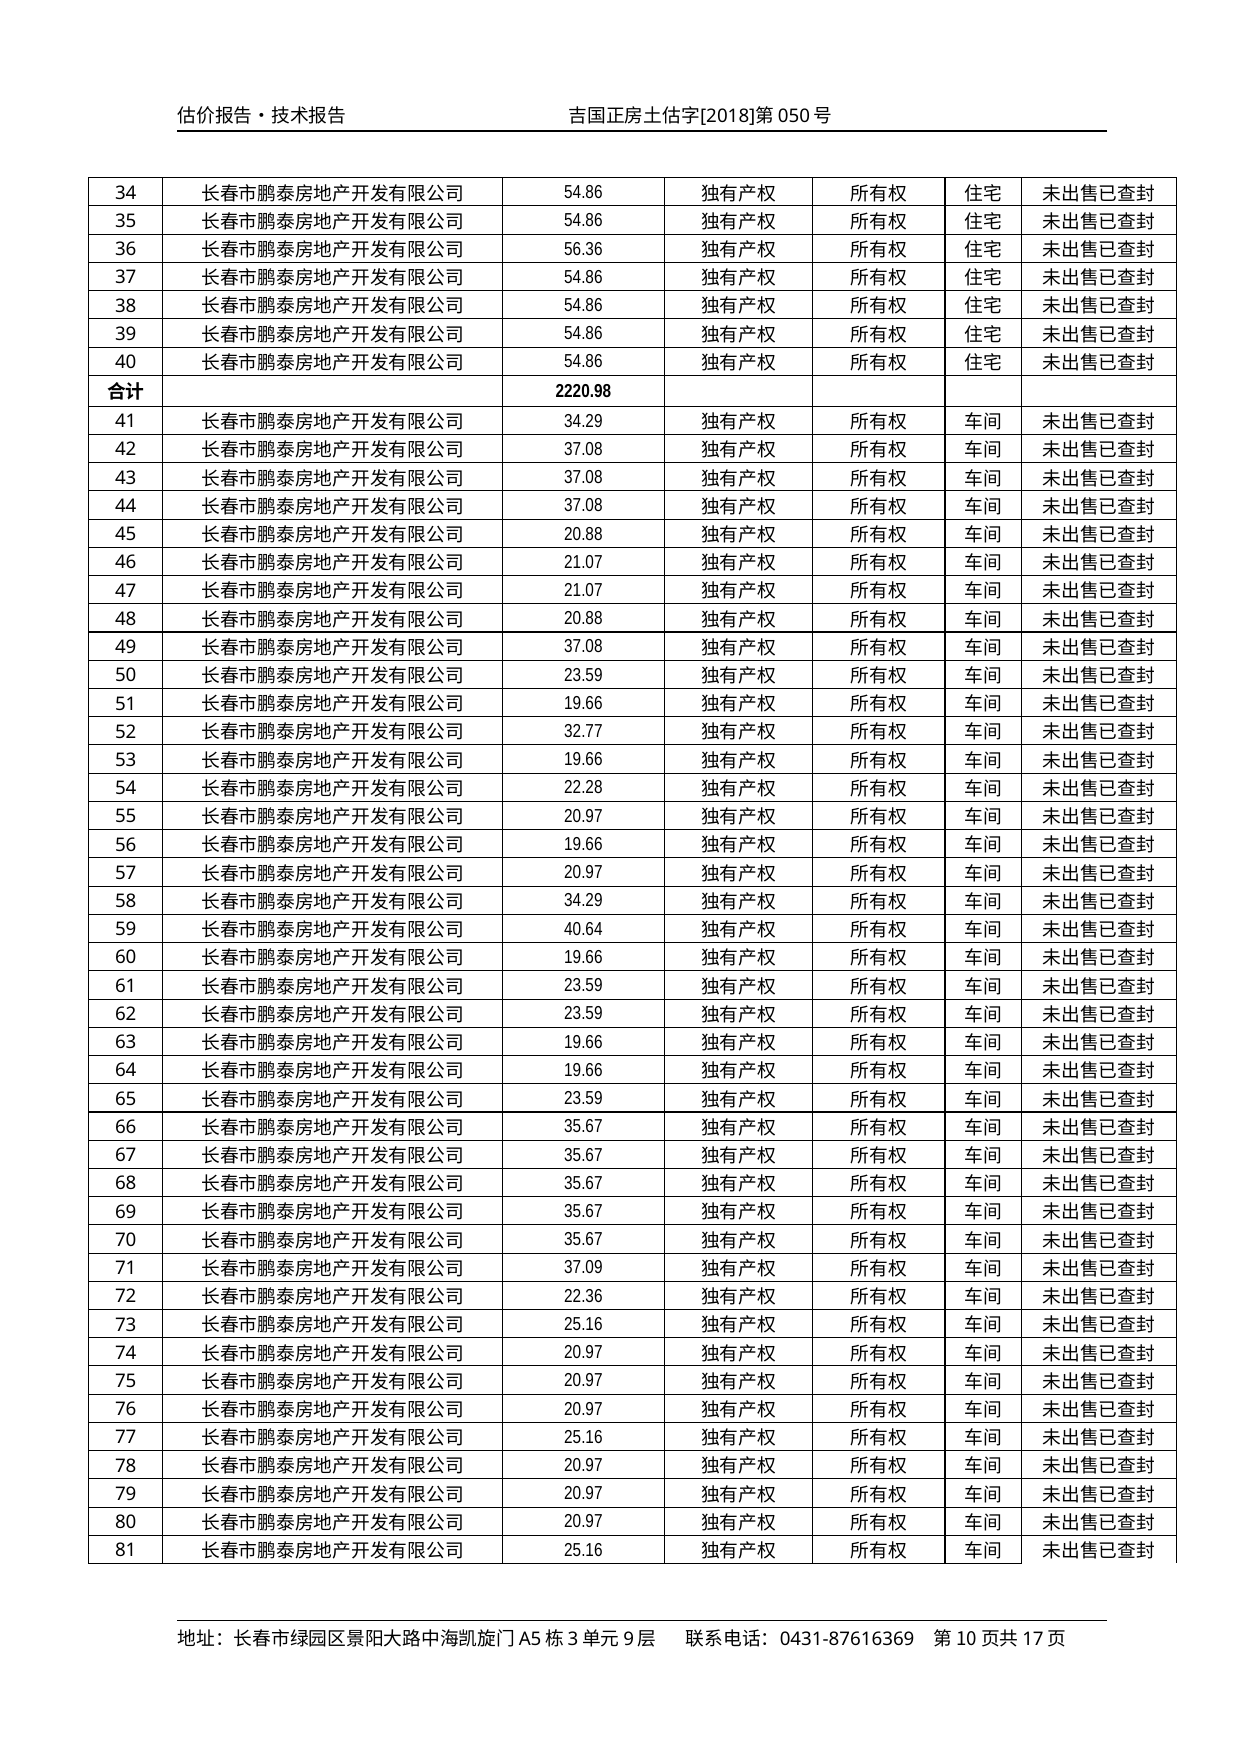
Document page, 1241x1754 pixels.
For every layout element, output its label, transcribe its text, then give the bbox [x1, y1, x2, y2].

table_cell 78 [89, 1451, 162, 1478]
table_cell 所有权 [813, 348, 944, 375]
table_cell 所有权 [813, 1169, 944, 1196]
table_cell 32.77 [503, 717, 664, 744]
table_cell 47 [89, 576, 162, 603]
table_cell 独有产权 [665, 943, 812, 970]
table_cell 车间 [946, 520, 1021, 547]
table_cell 所有权 [813, 1225, 944, 1252]
table_cell 35.67 [503, 1169, 664, 1196]
table_cell 长春市鹏泰房地产开发有限公司 [163, 1169, 502, 1196]
table_cell 35.67 [503, 1197, 664, 1224]
table_cell 车间 [946, 435, 1021, 462]
table_cell 所有权 [813, 319, 944, 347]
table_cell 车间 [946, 802, 1021, 829]
table_cell 未出售已查封 [1022, 802, 1176, 829]
table_cell 未出售已查封 [1022, 887, 1176, 914]
table_cell 车间 [946, 463, 1021, 490]
table_cell 长春市鹏泰房地产开发有限公司 [163, 291, 502, 318]
table_cell [946, 376, 1021, 406]
table_cell 所有权 [813, 1028, 944, 1055]
table_cell 36 [89, 235, 162, 262]
table_cell 所有权 [813, 1113, 944, 1139]
table_cell 20.97 [503, 1395, 664, 1422]
table_cell 车间 [946, 1338, 1021, 1365]
table_cell 25.16 [503, 1536, 664, 1563]
table_cell 长春市鹏泰房地产开发有限公司 [163, 689, 502, 716]
table_cell 43 [89, 463, 162, 490]
table_cell 20.97 [503, 858, 664, 886]
table_cell 未出售已查封 [1022, 971, 1176, 998]
table_cell 所有权 [813, 858, 944, 886]
table_cell 79 [89, 1479, 162, 1507]
table_cell 长春市鹏泰房地产开发有限公司 [163, 1141, 502, 1168]
table_cell 车间 [946, 717, 1021, 744]
table_cell 长春市鹏泰房地产开发有限公司 [163, 661, 502, 688]
table_cell 车间 [946, 858, 1021, 886]
table_cell 所有权 [813, 491, 944, 518]
table_cell 长春市鹏泰房地产开发有限公司 [163, 1536, 502, 1563]
table_cell 67 [89, 1141, 162, 1168]
table_cell 独有产权 [665, 1395, 812, 1422]
table_cell 车间 [946, 604, 1021, 631]
table_cell 车间 [946, 689, 1021, 716]
table_cell 车间 [946, 1310, 1021, 1337]
table_cell 所有权 [813, 1084, 944, 1111]
table_cell 所有权 [813, 548, 944, 575]
table_cell 长春市鹏泰房地产开发有限公司 [163, 943, 502, 970]
table_cell 53 [89, 745, 162, 773]
table_cell 56 [89, 830, 162, 857]
table_cell 未出售已查封 [1022, 407, 1176, 434]
table_cell 车间 [946, 1113, 1021, 1139]
table_cell 长春市鹏泰房地产开发有限公司 [163, 1000, 502, 1027]
table_cell 所有权 [813, 1479, 944, 1507]
table_cell 车间 [946, 830, 1021, 857]
table_cell 所有权 [813, 576, 944, 603]
table_cell 所有权 [813, 435, 944, 462]
table_cell 车间 [946, 576, 1021, 603]
table_cell 住宅 [946, 263, 1021, 290]
table_cell 长春市鹏泰房地产开发有限公司 [163, 1451, 502, 1478]
table_cell 未出售已查封 [1022, 576, 1176, 603]
table_cell 69 [89, 1197, 162, 1224]
table_cell 长春市鹏泰房地产开发有限公司 [163, 887, 502, 914]
table_cell 独有产权 [665, 520, 812, 547]
table_cell 住宅 [946, 348, 1021, 375]
table_cell 未出售已查封 [1022, 774, 1176, 801]
table_cell 19.66 [503, 689, 664, 716]
table_cell 49 [89, 633, 162, 660]
table_cell 所有权 [813, 633, 944, 660]
table_cell 23.59 [503, 1084, 664, 1111]
table_cell 未出售已查封 [1022, 1056, 1176, 1083]
table_cell 72 [89, 1282, 162, 1309]
table_cell 37.08 [503, 435, 664, 462]
table_cell 70 [89, 1225, 162, 1252]
table_cell 独有产权 [665, 1310, 812, 1337]
table_cell 未出售已查封 [1022, 1113, 1176, 1139]
table_cell 22.28 [503, 774, 664, 801]
table_cell 长春市鹏泰房地产开发有限公司 [163, 774, 502, 801]
table_cell 未出售已查封 [1022, 1084, 1176, 1111]
table_cell 长春市鹏泰房地产开发有限公司 [163, 348, 502, 375]
table_cell 长春市鹏泰房地产开发有限公司 [163, 633, 502, 660]
table_cell 独有产权 [665, 1113, 812, 1139]
table_cell 未出售已查封 [1022, 348, 1176, 375]
table_cell 19.66 [503, 1056, 664, 1083]
table_cell 长春市鹏泰房地产开发有限公司 [163, 206, 502, 234]
table_cell 54.86 [503, 348, 664, 375]
table_cell 独有产权 [665, 1451, 812, 1478]
table_cell 52 [89, 717, 162, 744]
table_cell 未出售已查封 [1022, 661, 1176, 688]
table_cell 独有产权 [665, 1084, 812, 1111]
table_cell 46 [89, 548, 162, 575]
table_cell 独有产权 [665, 1508, 812, 1535]
table_cell 所有权 [813, 1338, 944, 1365]
table_cell 20.97 [503, 1451, 664, 1478]
table_cell 车间 [946, 1423, 1021, 1450]
table_cell 未出售已查封 [1022, 1282, 1176, 1309]
table_cell 73 [89, 1310, 162, 1337]
table_cell 未出售已查封 [1022, 1197, 1176, 1224]
table_cell 未出售已查封 [1022, 858, 1176, 886]
table_cell 未出售已查封 [1022, 1536, 1176, 1563]
table_cell 54.86 [503, 263, 664, 290]
table_cell 50 [89, 661, 162, 688]
table_cell 未出售已查封 [1022, 291, 1176, 318]
table_cell 车间 [946, 1141, 1021, 1168]
table_cell 未出售已查封 [1022, 1310, 1176, 1337]
table_cell 车间 [946, 1536, 1021, 1563]
table_cell 未出售已查封 [1022, 1141, 1176, 1168]
table_cell 所有权 [813, 407, 944, 434]
table_cell 独有产权 [665, 348, 812, 375]
table_cell 独有产权 [665, 463, 812, 490]
table_cell 车间 [946, 407, 1021, 434]
table_cell 所有权 [813, 263, 944, 290]
table_cell 所有权 [813, 1451, 944, 1478]
table_cell 34.29 [503, 887, 664, 914]
table_cell 车间 [946, 633, 1021, 660]
table_cell 长春市鹏泰房地产开发有限公司 [163, 1254, 502, 1281]
table_cell 77 [89, 1423, 162, 1450]
table_cell 38 [89, 291, 162, 318]
table_cell 长春市鹏泰房地产开发有限公司 [163, 858, 502, 886]
table_cell 长春市鹏泰房地产开发有限公司 [163, 491, 502, 518]
table_cell 所有权 [813, 1536, 944, 1563]
table_cell 未出售已查封 [1022, 491, 1176, 518]
table_cell 所有权 [813, 1395, 944, 1422]
table_cell 55 [89, 802, 162, 829]
table_cell 所有权 [813, 745, 944, 773]
table_cell 37.08 [503, 463, 664, 490]
table_cell 81 [89, 1536, 162, 1563]
table_cell 独有产权 [665, 1254, 812, 1281]
table_cell 独有产权 [665, 407, 812, 434]
table_cell 独有产权 [665, 1479, 812, 1507]
table_cell 长春市鹏泰房地产开发有限公司 [163, 1197, 502, 1224]
table_cell 长春市鹏泰房地产开发有限公司 [163, 971, 502, 998]
table_cell 住宅 [946, 206, 1021, 234]
table_cell 23.59 [503, 661, 664, 688]
table_cell 长春市鹏泰房地产开发有限公司 [163, 1479, 502, 1507]
table_cell 未出售已查封 [1022, 178, 1176, 205]
table_cell 独有产权 [665, 235, 812, 262]
table_cell 39 [89, 319, 162, 347]
table_cell 35.67 [503, 1141, 664, 1168]
table_cell 未出售已查封 [1022, 915, 1176, 942]
table_cell 未出售已查封 [1022, 1169, 1176, 1196]
table_cell 20.97 [503, 1366, 664, 1394]
table_cell 未出售已查封 [1022, 1479, 1176, 1507]
table_cell 未出售已查封 [1022, 1225, 1176, 1252]
table_cell 独有产权 [665, 1000, 812, 1027]
table_cell 独有产权 [665, 774, 812, 801]
table_cell 住宅 [946, 291, 1021, 318]
table_cell 独有产权 [665, 887, 812, 914]
table_cell 车间 [946, 745, 1021, 773]
table_cell 车间 [946, 1084, 1021, 1111]
table_cell 长春市鹏泰房地产开发有限公司 [163, 235, 502, 262]
table_cell 长春市鹏泰房地产开发有限公司 [163, 1423, 502, 1450]
table_cell 独有产权 [665, 1197, 812, 1224]
table_cell 19.66 [503, 745, 664, 773]
table_cell 35.67 [503, 1225, 664, 1252]
table_cell 独有产权 [665, 661, 812, 688]
table_cell 长春市鹏泰房地产开发有限公司 [163, 1028, 502, 1055]
table_cell 独有产权 [665, 1141, 812, 1168]
table_cell 65 [89, 1084, 162, 1111]
table_cell 62 [89, 1000, 162, 1027]
table_cell 48 [89, 604, 162, 631]
table_cell 20.88 [503, 520, 664, 547]
table_cell 2220.98 [503, 376, 664, 406]
table_cell [1022, 376, 1176, 406]
table_cell 独有产权 [665, 1282, 812, 1309]
table_cell 57 [89, 858, 162, 886]
table_cell 37.09 [503, 1254, 664, 1281]
table_cell 未出售已查封 [1022, 263, 1176, 290]
table_cell 长春市鹏泰房地产开发有限公司 [163, 520, 502, 547]
table_cell 车间 [946, 1451, 1021, 1478]
table_cell 长春市鹏泰房地产开发有限公司 [163, 915, 502, 942]
table_cell 车间 [946, 548, 1021, 575]
table_cell 车间 [946, 1366, 1021, 1394]
table_cell 独有产权 [665, 858, 812, 886]
table_cell 长春市鹏泰房地产开发有限公司 [163, 1056, 502, 1083]
table_cell 车间 [946, 1479, 1021, 1507]
table_cell 独有产权 [665, 1028, 812, 1055]
table_cell 所有权 [813, 1056, 944, 1083]
table_cell 长春市鹏泰房地产开发有限公司 [163, 830, 502, 857]
table_cell 20.97 [503, 1338, 664, 1365]
table_cell 独有产权 [665, 689, 812, 716]
table_cell 所有权 [813, 1508, 944, 1535]
table_cell 35 [89, 206, 162, 234]
table_cell 车间 [946, 491, 1021, 518]
table_cell 59 [89, 915, 162, 942]
table_cell 未出售已查封 [1022, 1254, 1176, 1281]
table_cell 34.29 [503, 407, 664, 434]
table_cell 66 [89, 1113, 162, 1139]
table_cell 长春市鹏泰房地产开发有限公司 [163, 745, 502, 773]
table_cell 合计 [89, 376, 162, 406]
table_cell 未出售已查封 [1022, 1508, 1176, 1535]
table_cell 所有权 [813, 1282, 944, 1309]
table_cell 所有权 [813, 830, 944, 857]
table_cell 23.59 [503, 971, 664, 998]
table_cell 车间 [946, 971, 1021, 998]
table_cell 长春市鹏泰房地产开发有限公司 [163, 435, 502, 462]
table_cell 独有产权 [665, 717, 812, 744]
table_cell 长春市鹏泰房地产开发有限公司 [163, 1310, 502, 1337]
table_cell 54.86 [503, 178, 664, 205]
table_cell 64 [89, 1056, 162, 1083]
table_cell 40 [89, 348, 162, 375]
table_cell 长春市鹏泰房地产开发有限公司 [163, 548, 502, 575]
table_cell 23.59 [503, 1000, 664, 1027]
table_cell 车间 [946, 1028, 1021, 1055]
table_cell 长春市鹏泰房地产开发有限公司 [163, 1395, 502, 1422]
table_cell 未出售已查封 [1022, 604, 1176, 631]
table_cell 所有权 [813, 520, 944, 547]
table_cell 所有权 [813, 1366, 944, 1394]
table_cell 所有权 [813, 802, 944, 829]
table_cell 独有产权 [665, 1423, 812, 1450]
table_cell 42 [89, 435, 162, 462]
table_cell 所有权 [813, 206, 944, 234]
table_cell 所有权 [813, 291, 944, 318]
table_cell 25.16 [503, 1423, 664, 1450]
table_cell 所有权 [813, 463, 944, 490]
table_cell 19.66 [503, 830, 664, 857]
table_cell 未出售已查封 [1022, 520, 1176, 547]
table_cell 长春市鹏泰房地产开发有限公司 [163, 1225, 502, 1252]
table_cell 独有产权 [665, 1536, 812, 1563]
table_cell 58 [89, 887, 162, 914]
table_cell 独有产权 [665, 263, 812, 290]
table_cell 未出售已查封 [1022, 689, 1176, 716]
table_cell 长春市鹏泰房地产开发有限公司 [163, 1338, 502, 1365]
table_cell 独有产权 [665, 802, 812, 829]
table_cell 独有产权 [665, 633, 812, 660]
table_cell 车间 [946, 774, 1021, 801]
table_cell 未出售已查封 [1022, 206, 1176, 234]
table_cell 未出售已查封 [1022, 745, 1176, 773]
table_cell 76 [89, 1395, 162, 1422]
table_cell 54.86 [503, 206, 664, 234]
table_cell 车间 [946, 1056, 1021, 1083]
table_cell 车间 [946, 1395, 1021, 1422]
table_cell 独有产权 [665, 435, 812, 462]
table_cell 未出售已查封 [1022, 1338, 1176, 1365]
table_cell 20.97 [503, 1508, 664, 1535]
table_cell 长春市鹏泰房地产开发有限公司 [163, 1508, 502, 1535]
table_cell 长春市鹏泰房地产开发有限公司 [163, 604, 502, 631]
table_cell 独有产权 [665, 830, 812, 857]
table_cell 51 [89, 689, 162, 716]
table_cell 71 [89, 1254, 162, 1281]
table_cell 未出售已查封 [1022, 717, 1176, 744]
table_cell 独有产权 [665, 548, 812, 575]
table_cell 20.88 [503, 604, 664, 631]
table_cell 40.64 [503, 915, 664, 942]
table_cell 54 [89, 774, 162, 801]
table_cell 22.36 [503, 1282, 664, 1309]
table_cell 独有产权 [665, 604, 812, 631]
table_cell 车间 [946, 943, 1021, 970]
table_cell 21.07 [503, 548, 664, 575]
table_cell 长春市鹏泰房地产开发有限公司 [163, 407, 502, 434]
table_cell 21.07 [503, 576, 664, 603]
table_cell 41 [89, 407, 162, 434]
table_cell 所有权 [813, 235, 944, 262]
table_cell 未出售已查封 [1022, 1028, 1176, 1055]
table_cell 车间 [946, 1508, 1021, 1535]
table_cell 长春市鹏泰房地产开发有限公司 [163, 178, 502, 205]
table_cell 所有权 [813, 178, 944, 205]
table_cell 所有权 [813, 1141, 944, 1168]
table_cell 车间 [946, 1000, 1021, 1027]
table_cell 34 [89, 178, 162, 205]
table_cell 独有产权 [665, 971, 812, 998]
table_cell 61 [89, 971, 162, 998]
table_cell 19.66 [503, 943, 664, 970]
table_cell 所有权 [813, 943, 944, 970]
table_cell 37 [89, 263, 162, 290]
table_cell 住宅 [946, 178, 1021, 205]
table_cell 长春市鹏泰房地产开发有限公司 [163, 1282, 502, 1309]
table_cell 车间 [946, 1225, 1021, 1252]
table_cell 所有权 [813, 1197, 944, 1224]
table_cell 63 [89, 1028, 162, 1055]
table_cell 所有权 [813, 1254, 944, 1281]
table_cell 车间 [946, 1169, 1021, 1196]
table_cell 35.67 [503, 1113, 664, 1139]
table_cell 未出售已查封 [1022, 1366, 1176, 1394]
table_cell 未出售已查封 [1022, 633, 1176, 660]
table_cell 未出售已查封 [1022, 943, 1176, 970]
table_cell 20.97 [503, 1479, 664, 1507]
table_cell 未出售已查封 [1022, 319, 1176, 347]
table_cell 54.86 [503, 291, 664, 318]
table_cell 68 [89, 1169, 162, 1196]
table_cell 独有产权 [665, 1056, 812, 1083]
table_cell 未出售已查封 [1022, 463, 1176, 490]
table_cell [813, 376, 944, 406]
table_cell 长春市鹏泰房地产开发有限公司 [163, 463, 502, 490]
table_cell 37.08 [503, 491, 664, 518]
table_cell 长春市鹏泰房地产开发有限公司 [163, 319, 502, 347]
table_cell 独有产权 [665, 1338, 812, 1365]
table_cell [163, 376, 502, 406]
table_cell 独有产权 [665, 319, 812, 347]
table_cell 独有产权 [665, 206, 812, 234]
table_cell 未出售已查封 [1022, 1423, 1176, 1450]
table_cell 45 [89, 520, 162, 547]
table_cell 住宅 [946, 235, 1021, 262]
table_cell 长春市鹏泰房地产开发有限公司 [163, 263, 502, 290]
table_cell 独有产权 [665, 1225, 812, 1252]
table_cell 所有权 [813, 887, 944, 914]
table_cell 未出售已查封 [1022, 235, 1176, 262]
table_cell 长春市鹏泰房地产开发有限公司 [163, 576, 502, 603]
table_cell [665, 376, 812, 406]
table_cell 长春市鹏泰房地产开发有限公司 [163, 1084, 502, 1111]
table_cell 44 [89, 491, 162, 518]
table_cell 37.08 [503, 633, 664, 660]
table_cell 独有产权 [665, 745, 812, 773]
table_cell 车间 [946, 887, 1021, 914]
table_cell 所有权 [813, 661, 944, 688]
table_cell 75 [89, 1366, 162, 1394]
table_cell 未出售已查封 [1022, 1000, 1176, 1027]
table_cell 独有产权 [665, 491, 812, 518]
table_cell 车间 [946, 1282, 1021, 1309]
table_cell 未出售已查封 [1022, 548, 1176, 575]
table_cell 未出售已查封 [1022, 435, 1176, 462]
table_cell 所有权 [813, 774, 944, 801]
table_cell 住宅 [946, 319, 1021, 347]
table_cell 80 [89, 1508, 162, 1535]
table_cell 25.16 [503, 1310, 664, 1337]
table_cell 长春市鹏泰房地产开发有限公司 [163, 1113, 502, 1139]
table_cell 车间 [946, 915, 1021, 942]
table_cell 车间 [946, 1197, 1021, 1224]
table_cell 独有产权 [665, 291, 812, 318]
table_cell 60 [89, 943, 162, 970]
table_cell 20.97 [503, 802, 664, 829]
table_cell 车间 [946, 1254, 1021, 1281]
table_cell 长春市鹏泰房地产开发有限公司 [163, 1366, 502, 1394]
table_cell 未出售已查封 [1022, 1395, 1176, 1422]
table_cell 所有权 [813, 604, 944, 631]
table_cell 未出售已查封 [1022, 830, 1176, 857]
table_cell 56.36 [503, 235, 664, 262]
table_cell 所有权 [813, 1310, 944, 1337]
table_cell 19.66 [503, 1028, 664, 1055]
table_cell 独有产权 [665, 178, 812, 205]
table_cell 74 [89, 1338, 162, 1365]
table_cell 未出售已查封 [1022, 1451, 1176, 1478]
table_cell 所有权 [813, 717, 944, 744]
table_cell 所有权 [813, 689, 944, 716]
table_cell 独有产权 [665, 1169, 812, 1196]
table_cell 长春市鹏泰房地产开发有限公司 [163, 717, 502, 744]
table_cell 所有权 [813, 971, 944, 998]
table_cell 车间 [946, 661, 1021, 688]
table_cell 所有权 [813, 1423, 944, 1450]
table_cell 长春市鹏泰房地产开发有限公司 [163, 802, 502, 829]
table_cell 独有产权 [665, 1366, 812, 1394]
table_cell 独有产权 [665, 576, 812, 603]
table_cell 所有权 [813, 1000, 944, 1027]
table_cell 独有产权 [665, 915, 812, 942]
table_cell 所有权 [813, 915, 944, 942]
table_cell 54.86 [503, 319, 664, 347]
